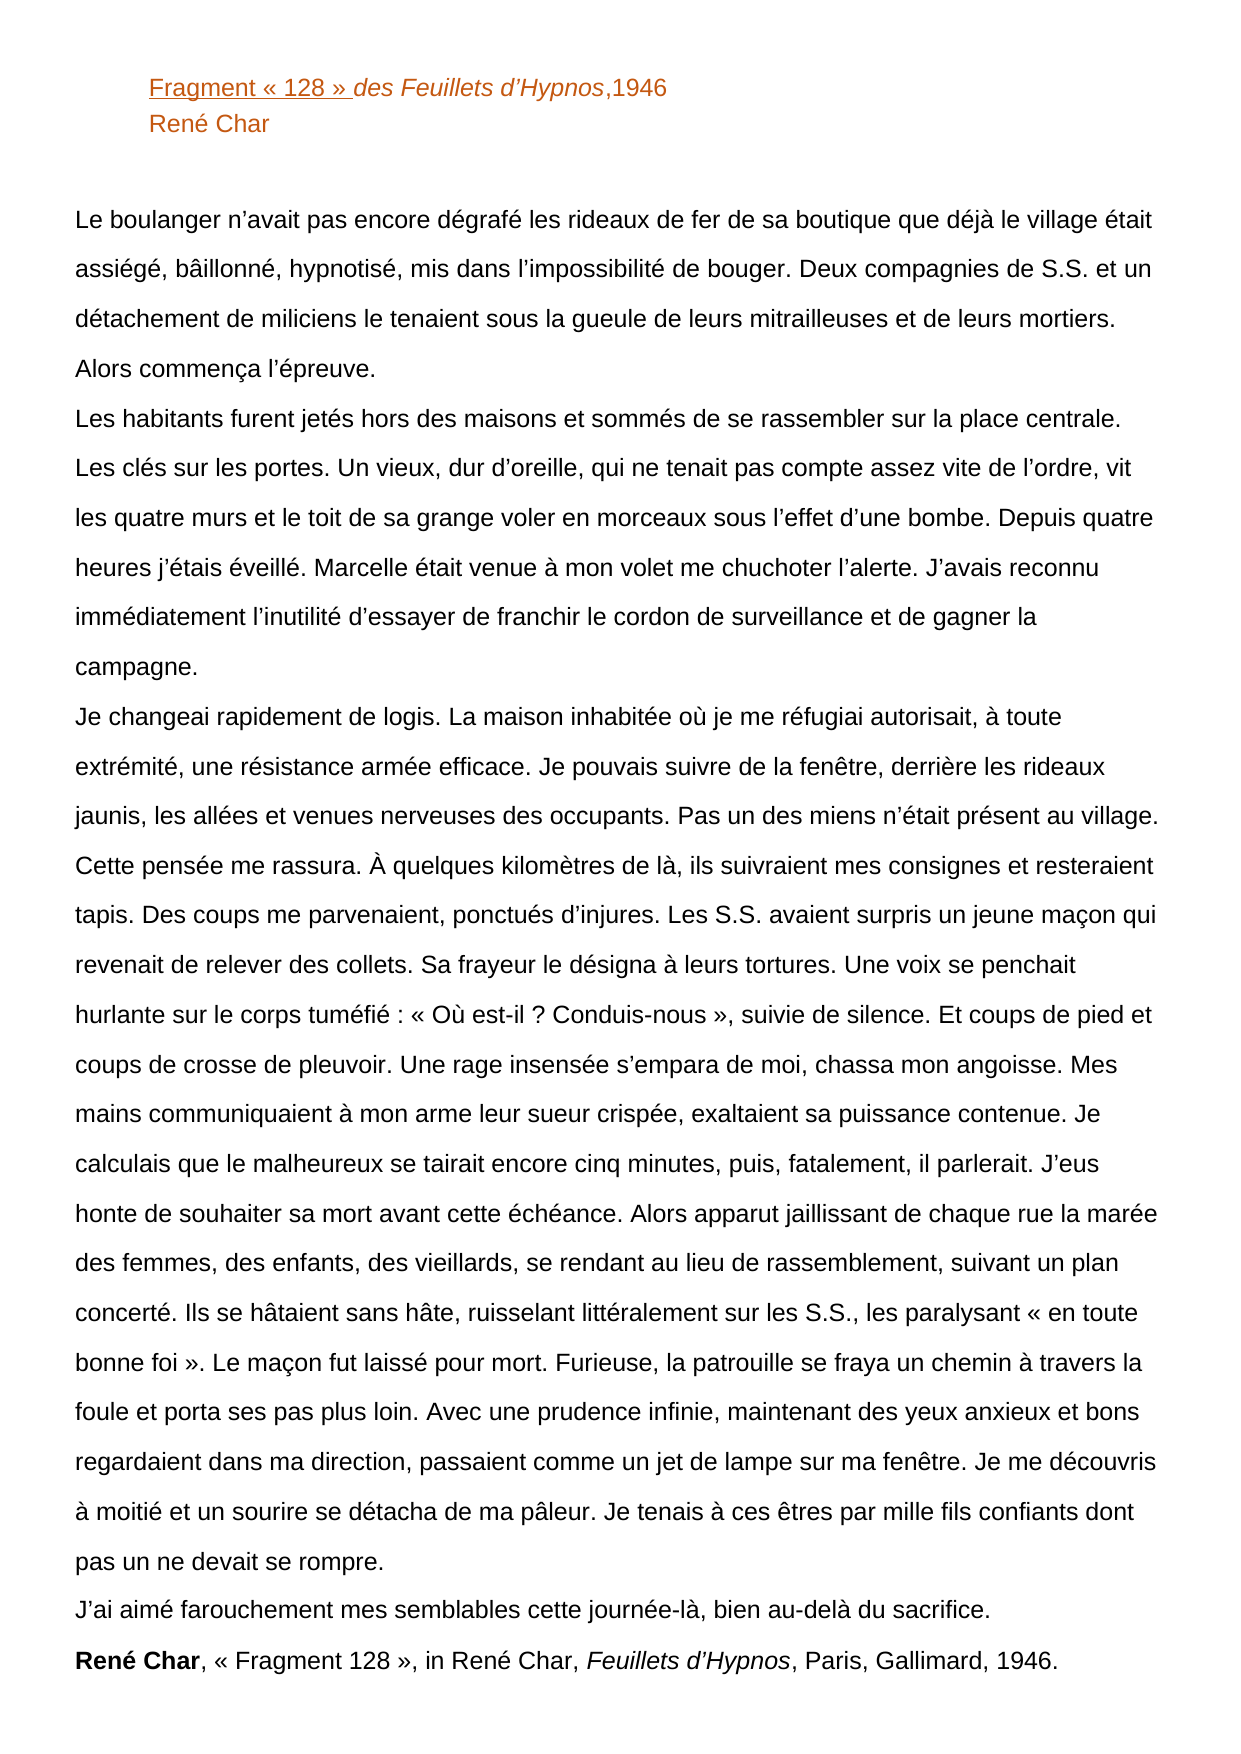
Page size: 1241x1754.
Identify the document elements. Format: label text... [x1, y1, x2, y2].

text Le boulanger n’avait pas encore dégrafé les rideaux de fer de sa boutique que déjà le village était assiégé, bâillonné, hypnotisé, mis dans l’impossibilité de bouger. Deux compagnies de S.S. et un détachement de miliciens le tenaient sous la gueule de leurs mitrailleuses et de leurs mortiers. [75, 204, 1154, 333]
text Alors commença l’épreuve. [75, 354, 1176, 382]
text Les habitants furent jetés hors des maisons et sommés de se rassembler sur la place centrale. Les clés sur les portes. Un vieux, dur d’oreille, qui ne tenait pas compte assez vite de l’ordre, vit les quatre murs et le toit de sa grange voler en morceaux sous l’effet d’une bombe. Depuis quatre heures j’étais éveillé. Marcelle était venue à mon volet me chuchoter l’alerte. J’avais reconnu immédiatement l’inutilité d’essayer de franchir le cordon de surveillance et de gagner la campagne. [75, 404, 1156, 681]
text René Char [149, 109, 1176, 138]
text Je changeai rapidement de logis. La maison inhabitée où je me réfugiai autorisait, à toute extrémité, une résistance armée efficace. Je pouvais suivre de la fenêtre, derrière les rideaux jaunis, les allées et venues nerveuses des occupants. Pas un des miens n’était présent au village. Cette pensée me rassura. À quelques kilomètres de là, ils suivraient mes consignes et resteraient tapis. Des coups me parvenaient, ponctués d’injures. Les S.S. avaient surpris un jeune maçon qui revenait de relever des collets. Sa frayeur le désigna à leurs tortures. Une voix se penchait hurlante sur le corps tuméfié : « Où est-il ? Conduis-nous », suivie de silence. Et coups de pied et coups de crosse de pleuvoir. Une rage insensée s’empara de moi, chassa mon angoisse. Mes mains communiquaient à mon arme leur sueur crispée, exaltaient sa puissance contenue. Je calculais que le malheureux se tairait encore cinq minutes, puis, fatalement, il parlerait. J’eus honte de souhaiter sa mort avant cette échéance. Alors apparut jaillissant de chaque rue la marée des femmes, des enfants, des vieillards, se rendant au lieu de rassemblement, suivant un plan concerté. Ils se hâtaient sans hâte, ruisselant littéralement sur les S.S., les paralysant « en toute bonne foi ». Le maçon fut laissé pour mort. Furieuse, la patrouille se fraya un chemin à travers la foule et porta ses pas plus loin. Avec une prudence infinie, maintenant des yeux anxieux et bons regardaient dans ma direction, passaient comme un jet de lampe sur ma fenêtre. Je me découvris à moitié et un sourire se détacha de ma pâleur. Je tenais à ces êtres par mille fils confiants dont pas un ne devait se rompre. [75, 702, 1162, 1575]
text Fragment « 128 » des Feuillets d’Hypnos,1946 [149, 73, 1176, 101]
text J’ai aimé farouchement mes semblables cette journée-là, bien au-delà du sacrifice. [75, 1596, 1176, 1625]
text René Char, « Fragment 128 », in René Char, Feuillets d’Hypnos, Paris, Gallimard, 1946. [75, 1646, 1176, 1674]
